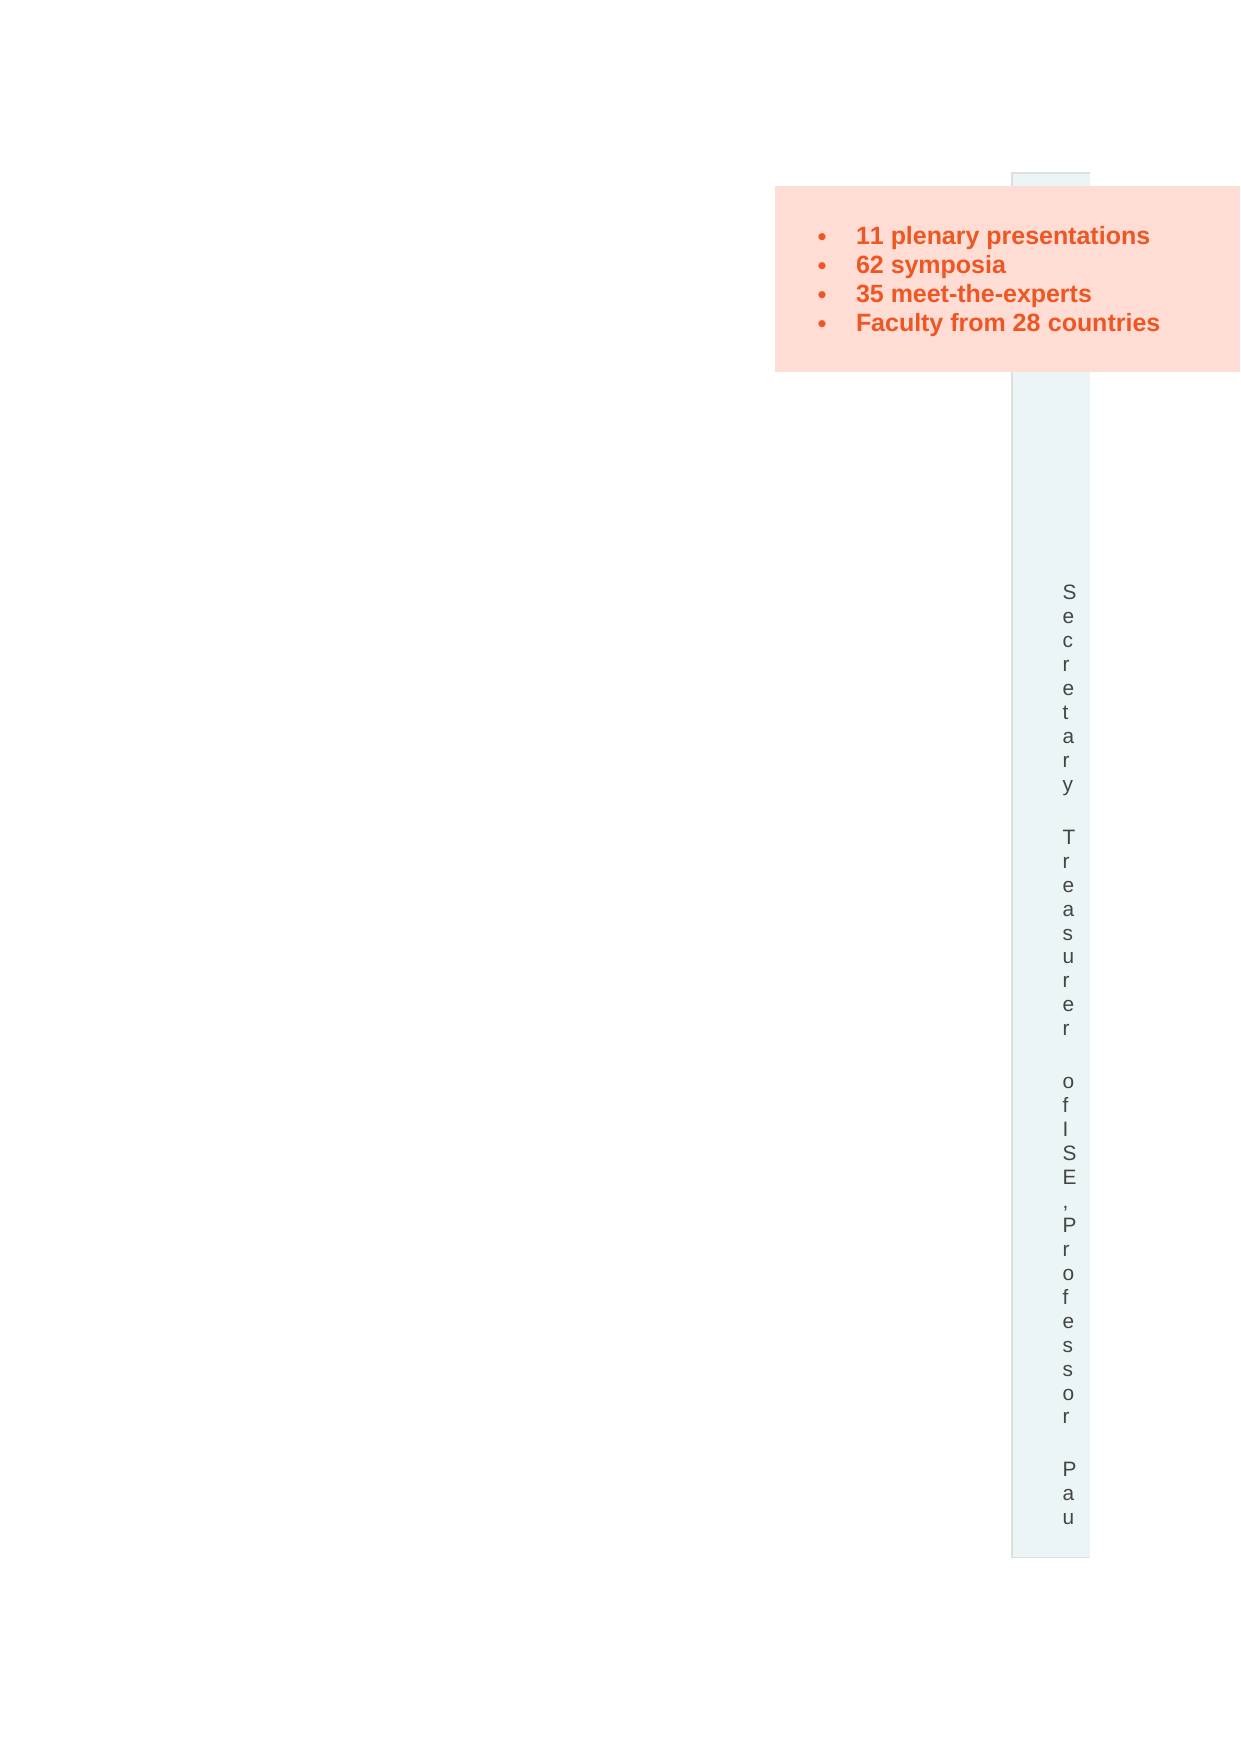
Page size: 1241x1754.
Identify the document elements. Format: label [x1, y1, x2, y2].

table_header [150, 150, 1090, 1580]
